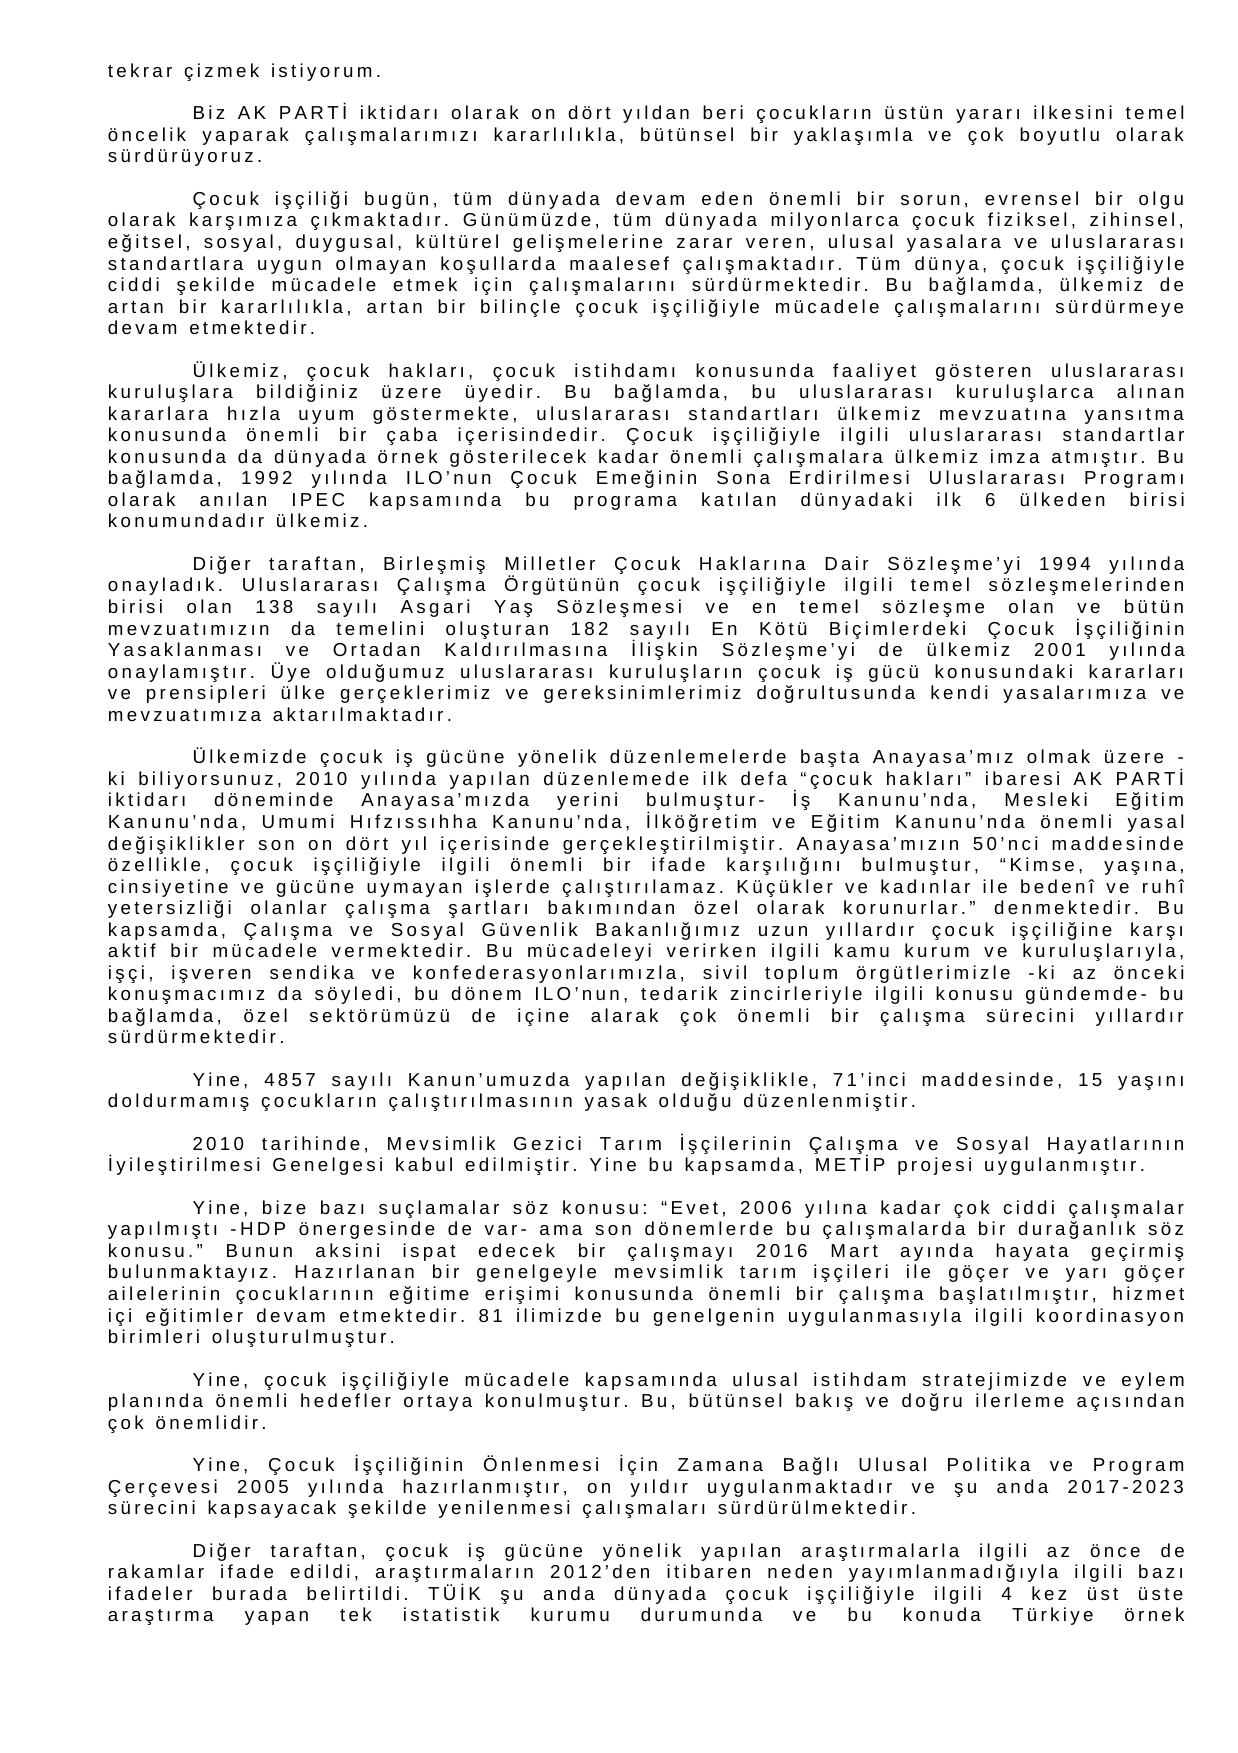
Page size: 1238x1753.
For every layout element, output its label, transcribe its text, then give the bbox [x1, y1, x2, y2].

text Ülkemizde çocuk iş gücüne yönelik düzenlemelerde başta Anayasa’mız olmak üzere -ki biliyorsunuz, 2010 yılında yapılan düzenlemede ilk defa “çocuk hakları” ibaresi AK PARTİ iktidarı döneminde Anayasa’mızda yerini bulmuştur- İş Kanunu’nda, Mesleki Eğitim Kanunu’nda, Umumi Hıfzıssıhha Kanunu’nda, İlköğretim ve Eğitim Kanunu’nda önemli yasal değişiklikler son on dört yıl içerisinde gerçekleştirilmiştir. Anayasa’mızın 50’nci maddesinde özellikle, çocuk işçiliğiyle ilgili önemli bir ifade karşılığını bulmuştur, “Kimse, yaşına, cinsiyetine ve gücüne uymayan işlerde çalıştırılamaz. Küçükler ve kadınlar ile bedenî ve ruhî yetersizliği olanlar çalışma şartları bakımından özel olarak korunurlar.” denmektedir. Bu kapsamda, Çalışma ve Sosyal Güvenlik Bakanlığımız uzun yıllardır çocuk işçiliğine karşı aktif bir mücadele vermektedir. Bu mücadeleyi verirken ilgili kamu kurum ve kuruluşlarıyla, işçi, işveren sendika ve konfederasyonlarımızla, sivil toplum örgütlerimizle -ki az önceki konuşmacımız da söyledi, bu dönem ILO’nun, tedarik zincirleriyle ilgili konusu gündemde- bu bağlamda, özel sektörümüzü de içine alarak çok önemli bir çalışma sürecini yıllardır sürdürmektedir. [108, 746, 1186, 1048]
text Ülkemiz, çocuk hakları, çocuk istihdamı konusunda faaliyet gösteren uluslararası kuruluşlara bildiğiniz üzere üyedir. Bu bağlamda, bu uluslararası kuruluşlarca alınan kararlara hızla uyum göstermekte, uluslararası standartları ülkemiz mevzuatına yansıtma konusunda önemli bir çaba içerisindedir. Çocuk işçiliğiyle ilgili uluslararası standartlar konusunda da dünyada örnek gösterilecek kadar önemli çalışmalara ülkemiz imza atmıştır. Bu bağlamda, 1992 yılında ILO’nun Çocuk Emeğinin Sona Erdirilmesi Uluslararası Programı olarak anılan IPEC kapsamında bu programa katılan dünyadaki ilk 6 ülkeden birisi konumundadır ülkemiz. [108, 359, 1186, 532]
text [108, 1539, 1186, 1626]
text Diğer taraftan, Birleşmiş Milletler Çocuk Haklarına Dair Sözleşme’yi 1994 yılında onayladık. Uluslararası Çalışma Örgütünün çocuk işçiliğiyle ilgili temel sözleşmelerinden birisi olan 138 sayılı Asgari Yaş Sözleşmesi ve en temel sözleşme olan ve bütün mevzuatımızın da temelini oluşturan 182 sayılı En Kötü Biçimlerdeki Çocuk İşçiliğinin Yasaklanması ve Ortadan Kaldırılmasına İlişkin Sözleşme’yi de ülkemiz 2001 yılında onaylamıştır. Üye olduğumuz uluslararası kuruluşların çocuk iş gücü konusundaki kararları ve prensipleri ülke gerçeklerimiz ve gereksinimlerimiz doğrultusunda kendi yasalarımıza ve mevzuatımıza aktarılmaktadır. [108, 553, 1186, 725]
text Yine, çocuk işçiliğiyle mücadele kapsamında ulusal istihdam stratejimizde ve eylem planında önemli hedefler ortaya konulmuştur. Bu, bütünsel bakış ve doğru ilerleme açısından çok önemlidir. [108, 1368, 1186, 1433]
text 2010 tarihinde, Mevsimlik Gezici Tarım İşçilerinin Çalışma ve Sosyal Hayatlarının İyileştirilmesi Genelgesi kabul edilmiştir. Yine bu kapsamda, METİP projesi uygulanmıştır. [108, 1133, 1186, 1176]
text Yine, 4857 sayılı Kanun’umuzda yapılan değişiklikle, 71’inci maddesinde, 15 yaşını doldurmamış çocukların çalıştırılmasının yasak olduğu düzenlenmiştir. [108, 1069, 1186, 1112]
text Biz AK PARTİ iktidarı olarak on dört yıldan beri çocukların üstün yararı ilkesini temel öncelik yaparak çalışmalarımızı kararlılıkla, bütünsel bir yaklaşımla ve çok boyutlu olarak sürdürüyoruz. [108, 102, 1186, 167]
text Yine, bize bazı suçlamalar söz konusu: “Evet, 2006 yılına kadar çok ciddi çalışmalar yapılmıştı -HDP önergesinde de var- ama son dönemlerde bu çalışmalarda bir durağanlık söz konusu.” Bunun aksini ispat edecek bir çalışmayı 2016 Mart ayında hayata geçirmiş bulunmaktayız. Hazırlanan bir genelgeyle mevsimlik tarım işçileri ile göçer ve yarı göçer ailelerinin çocuklarının eğitime erişimi konusunda önemli bir çalışma başlatılmıştır, hizmet içi eğitimler devam etmektedir. 81 ilimizde bu genelgenin uygulanmasıyla ilgili koordinasyon birimleri oluşturulmuştur. [108, 1197, 1186, 1348]
text Yine, Çocuk İşçiliğinin Önlenmesi İçin Zamana Bağlı Ulusal Politika ve Program Çerçevesi 2005 yılında hazırlanmıştır, on yıldır uygulanmaktadır ve şu anda 2017-2023 sürecini kapsayacak şekilde yenilenmesi çalışmaları sürdürülmektedir. [108, 1454, 1186, 1519]
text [108, 60, 1186, 81]
text Çocuk işçiliği bugün, tüm dünyada devam eden önemli bir sorun, evrensel bir olgu olarak karşımıza çıkmaktadır. Günümüzde, tüm dünyada milyonlarca çocuk fiziksel, zihinsel, eğitsel, sosyal, duygusal, kültürel gelişmelerine zarar veren, ulusal yasalara ve uluslararası standartlara uygun olmayan koşullarda maalesef çalışmaktadır. Tüm dünya, çocuk işçiliğiyle ciddi şekilde mücadele etmek için çalışmalarını sürdürmektedir. Bu bağlamda, ülkemiz de artan bir kararlılıkla, artan bir bilinçle çocuk işçiliğiyle mücadele çalışmalarını sürdürmeye devam etmektedir. [108, 188, 1186, 338]
